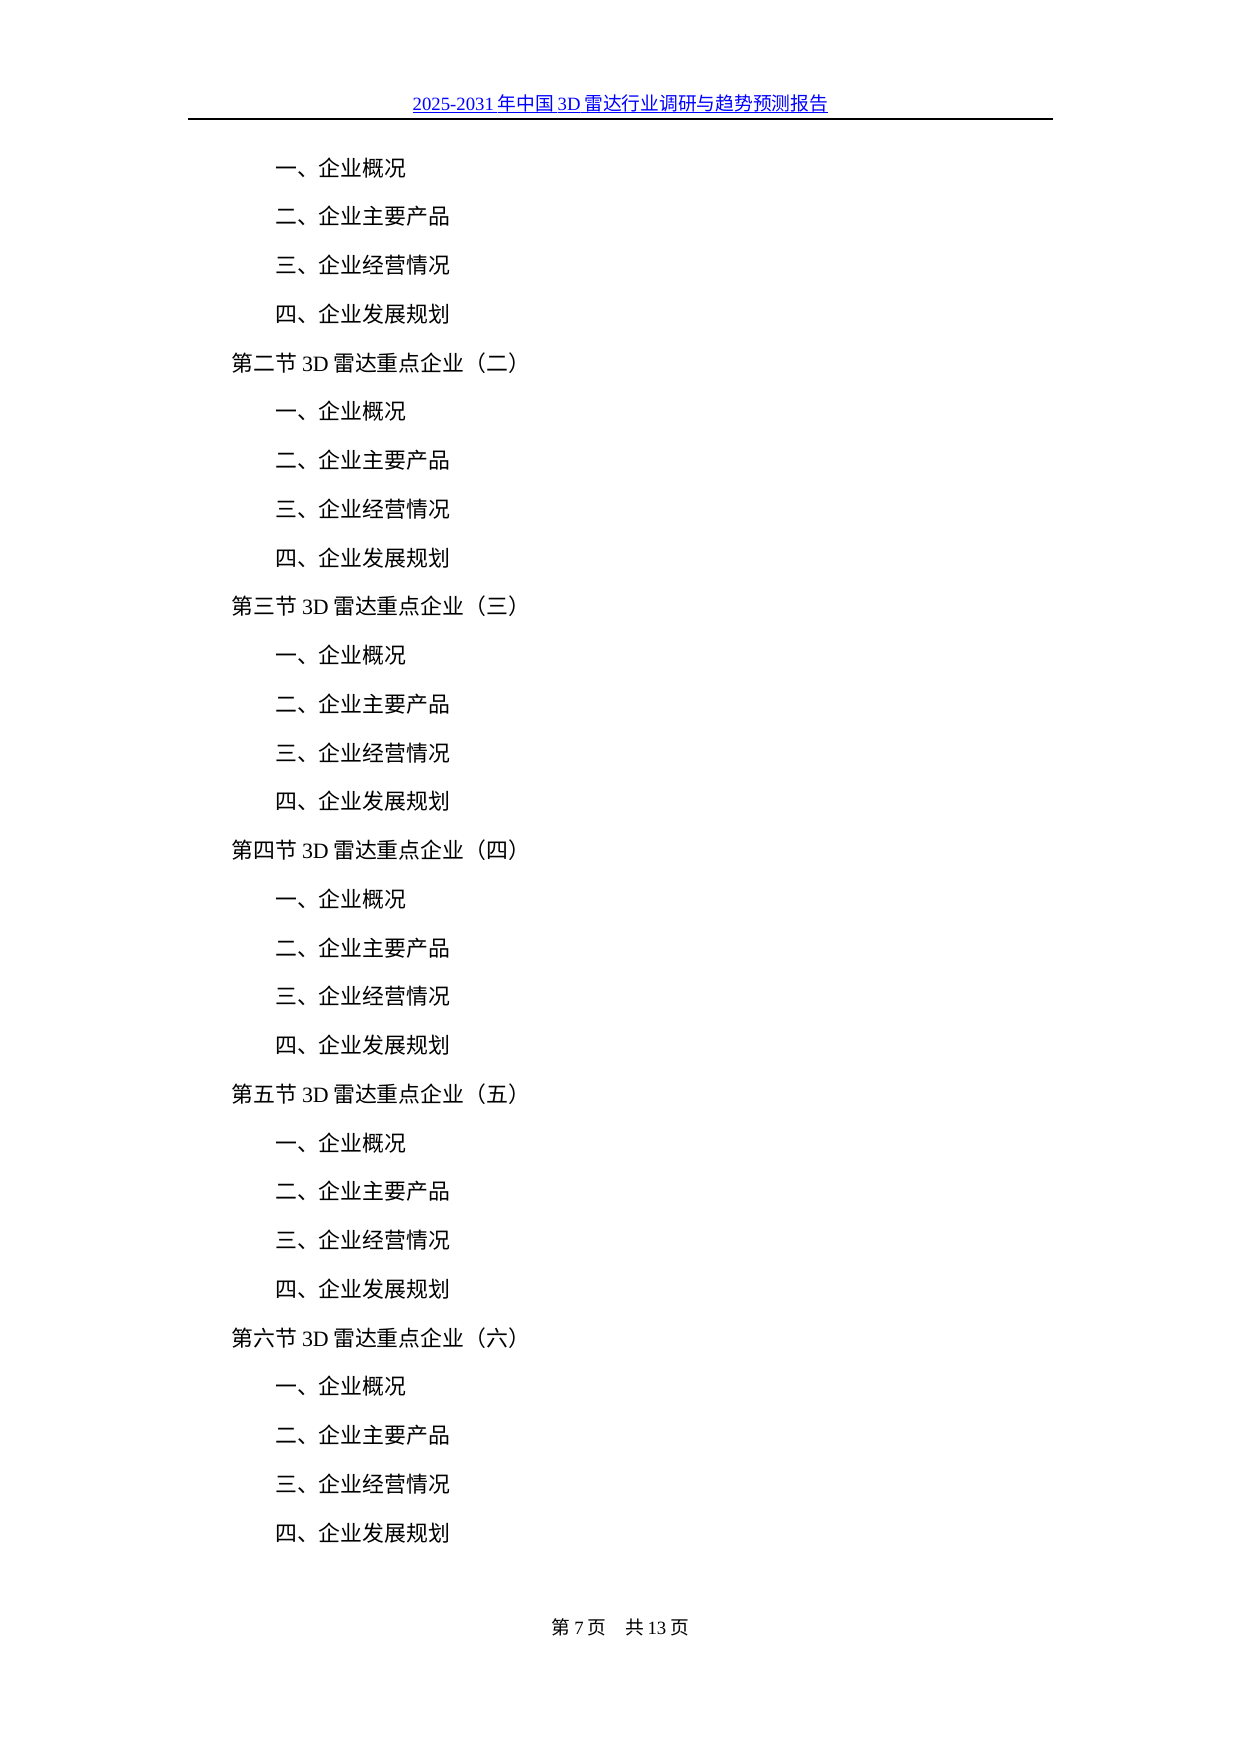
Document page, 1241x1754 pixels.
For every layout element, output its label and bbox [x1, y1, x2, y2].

text [187, 150, 1053, 1548]
